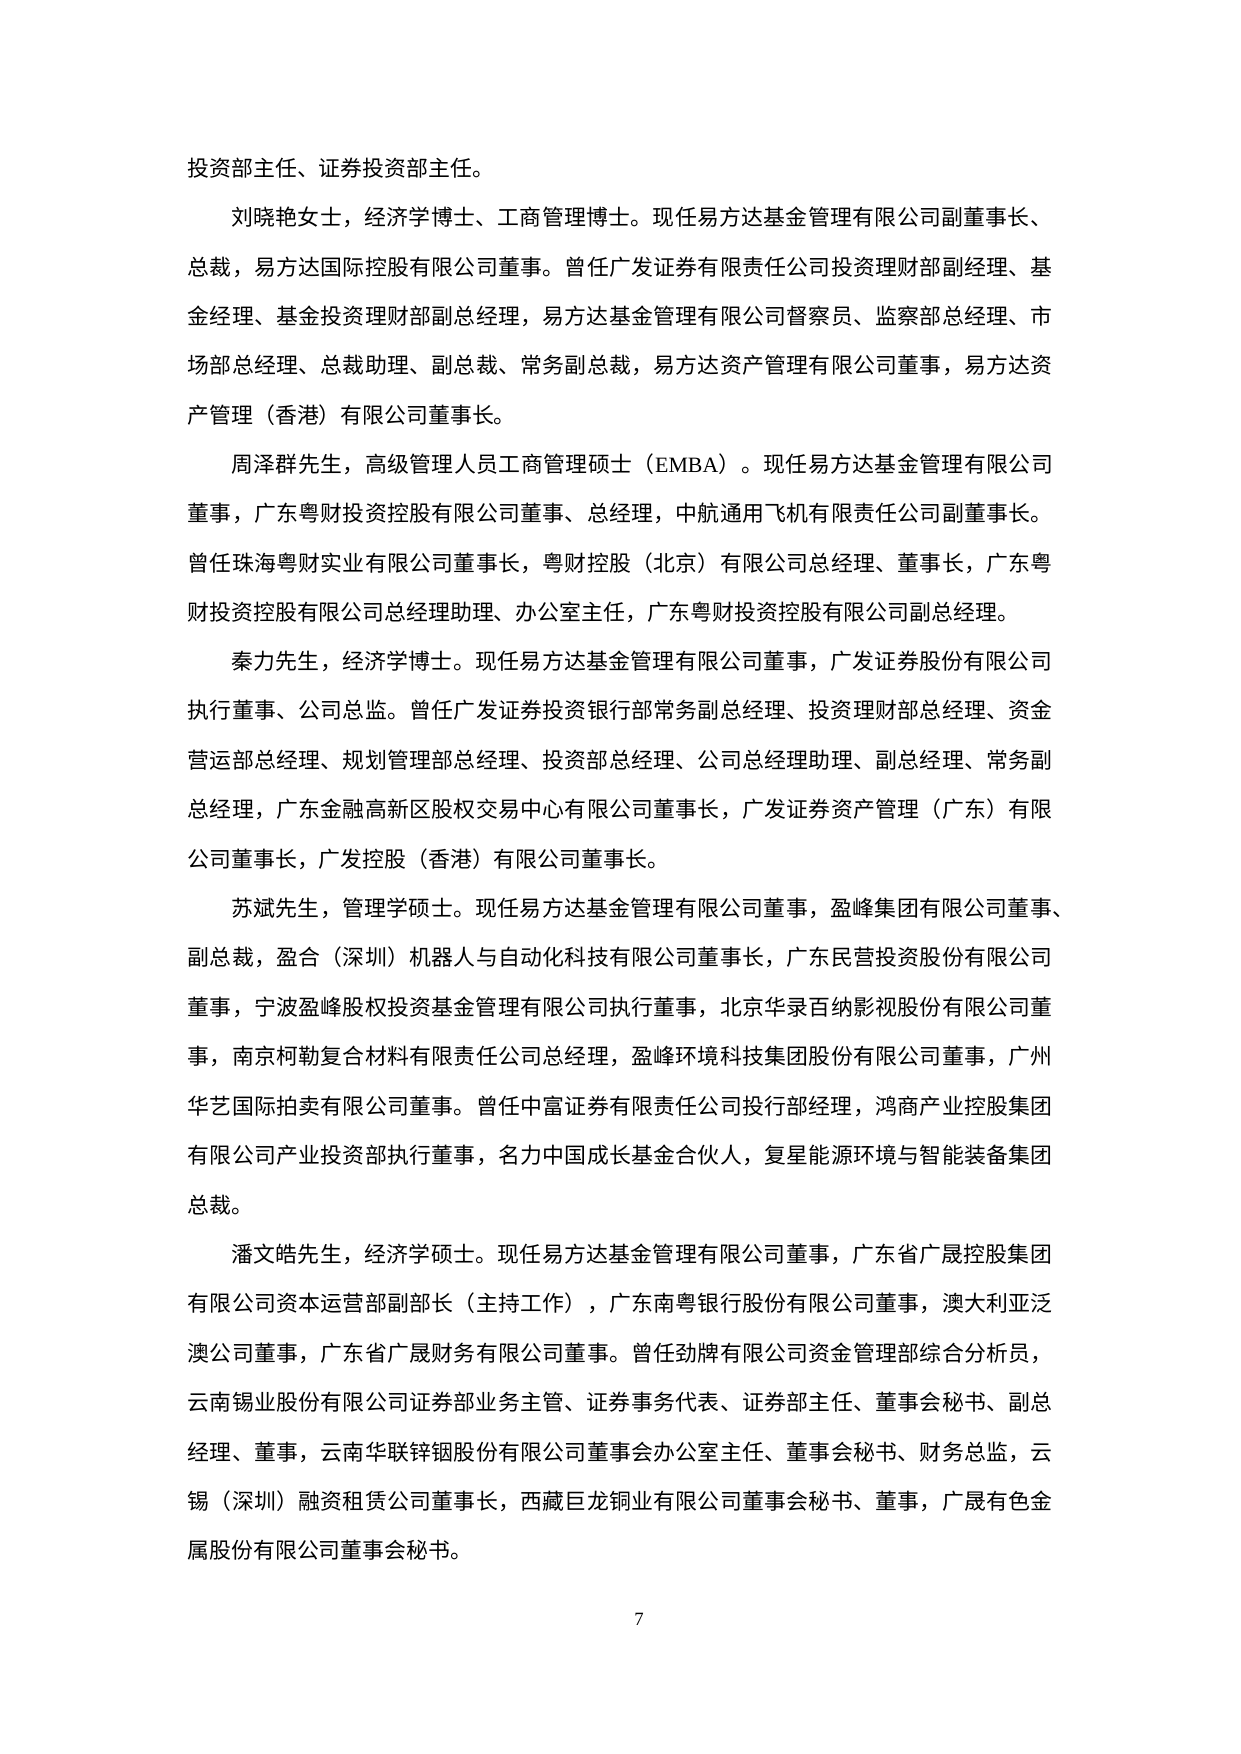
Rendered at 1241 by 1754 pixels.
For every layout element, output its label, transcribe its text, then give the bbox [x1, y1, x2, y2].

text 秦力先生，经济学博士。现任易方达基金管理有限公司董事，广发证券股份有限公司执行董事、公司总监。曾任广发证券投资银行部常务副总经理、投资理财部总经理、资金营运部总经理、规划管理部总经理、投资部总经理、公司总经理助理、副总经理、常务副总经理，广东金融高新区股权交易中心有限公司董事长，广发证券资产管理（广东）有限公司董事长，广发控股（香港）有限公司董事长。 [187, 643, 1053, 874]
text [187, 151, 1053, 183]
text 苏斌先生，管理学硕士。现任易方达基金管理有限公司董事，盈峰集团有限公司董事、副总裁，盈合（深圳）机器人与自动化科技有限公司董事长，广东民营投资股份有限公司董事，宁波盈峰股权投资基金管理有限公司执行董事，北京华录百纳影视股份有限公司董事，南京柯勒复合材料有限责任公司总经理，盈峰环境科技集团股份有限公司董事，广州华艺国际拍卖有限公司董事。曾任中富证券有限责任公司投行部经理，鸿商产业控股集团有限公司产业投资部执行董事，名力中国成长基金合伙人，复星能源环境与智能装备集团总裁。 [187, 890, 1053, 1220]
text 周泽群先生，高级管理人员工商管理硕士（EMBA）。现任易方达基金管理有限公司董事，广东粤财投资控股有限公司董事、总经理，中航通用飞机有限责任公司副董事长。曾任珠海粤财实业有限公司董事长，粤财控股（北京）有限公司总经理、董事长，广东粤财投资控股有限公司总经理助理、办公室主任，广东粤财投资控股有限公司副总经理。 [187, 446, 1053, 628]
text 潘文皓先生，经济学硕士。现任易方达基金管理有限公司董事，广东省广晟控股集团有限公司资本运营部副部长（主持工作），广东南粤银行股份有限公司董事，澳大利亚泛澳公司董事，广东省广晟财务有限公司董事。曾任劲牌有限公司资金管理部综合分析员，云南锡业股份有限公司证券部业务主管、证券事务代表、证券部主任、董事会秘书、副总经理、董事，云南华联锌铟股份有限公司董事会办公室主任、董事会秘书、财务总监，云锡（深圳）融资租赁公司董事长，西藏巨龙铜业有限公司董事会秘书、董事，广晟有色金属股份有限公司董事会秘书。 [187, 1236, 1053, 1566]
text 刘晓艳女士，经济学博士、工商管理博士。现任易方达基金管理有限公司副董事长、总裁，易方达国际控股有限公司董事。曾任广发证券有限责任公司投资理财部副经理、基金经理、基金投资理财部副总经理，易方达基金管理有限公司督察员、监察部总经理、市场部总经理、总裁助理、副总裁、常务副总裁，易方达资产管理有限公司董事，易方达资产管理（香港）有限公司董事长。 [187, 199, 1053, 430]
